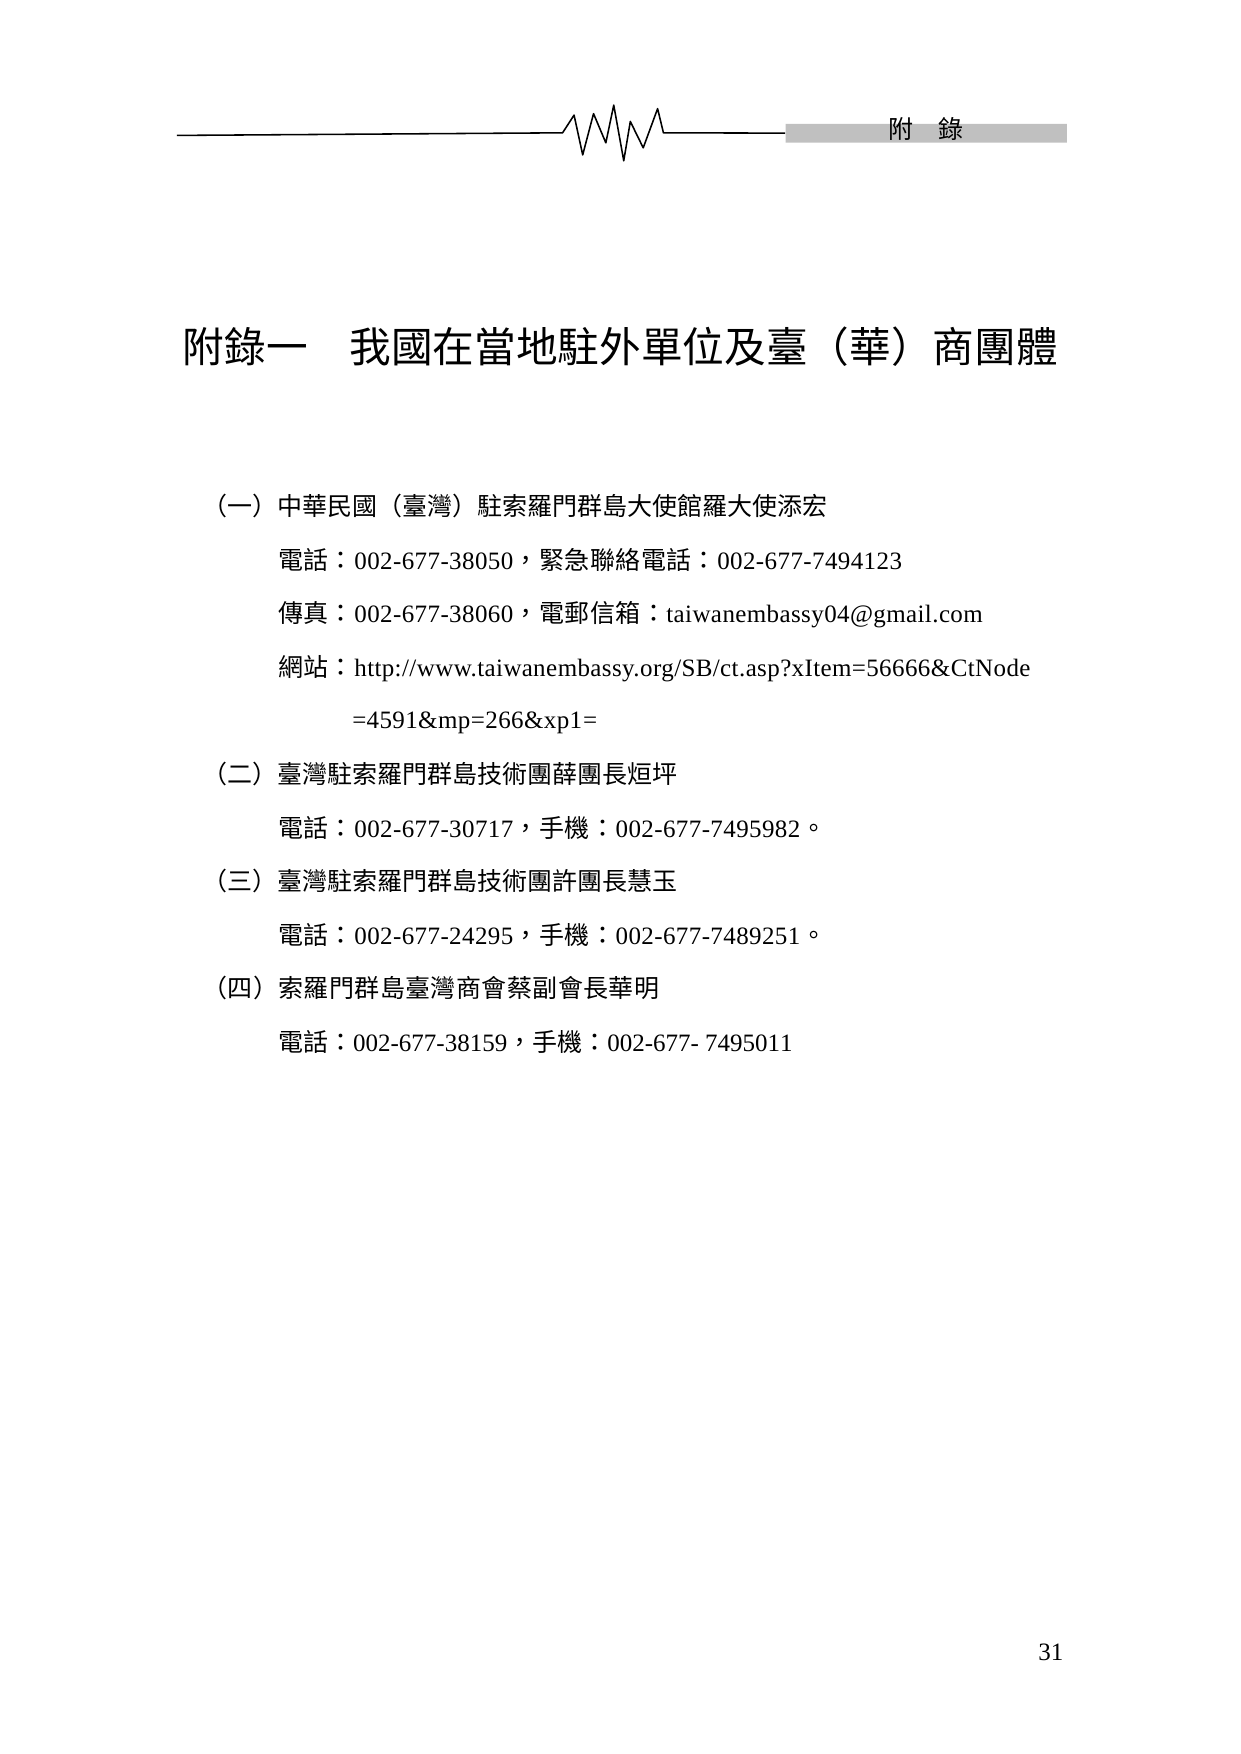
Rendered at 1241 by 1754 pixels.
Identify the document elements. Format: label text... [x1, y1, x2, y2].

text 電話：002-677-24295，手機：002-677-7489251。 [278, 906, 1063, 960]
text （三）臺灣駐索羅門群島技術團許團長慧玉 [202, 853, 1063, 906]
text 傳真：002-677-38060，電郵信箱：taiwanembassy04@gmail.com [278, 585, 1063, 639]
text （二）臺灣駐索羅門群島技術團薛團長烜坪 [202, 746, 1063, 799]
text 網站：http://www.taiwanembassy.org/SB/ct.asp?xItem=56666&CtNode =4591&mp=266&xp1= [278, 639, 1063, 746]
text 電話：002-677-30717，手機：002-677-7495982。 [278, 799, 1063, 853]
text 附錄一 我國在當地駐外單位及臺（華）商團體 [177, 291, 1063, 398]
text （一）中華民國（臺灣）駐索羅門群島大使館羅大使添宏 [202, 478, 1063, 532]
text 電話：002-677-38159，手機：002-677- 7495011 [278, 1013, 1063, 1067]
text 電話：002-677-38050，緊急聯絡電話：002-677-7494123 [278, 532, 1063, 585]
text （四）索羅門群島臺灣商會蔡副會長華明 [202, 960, 1063, 1013]
